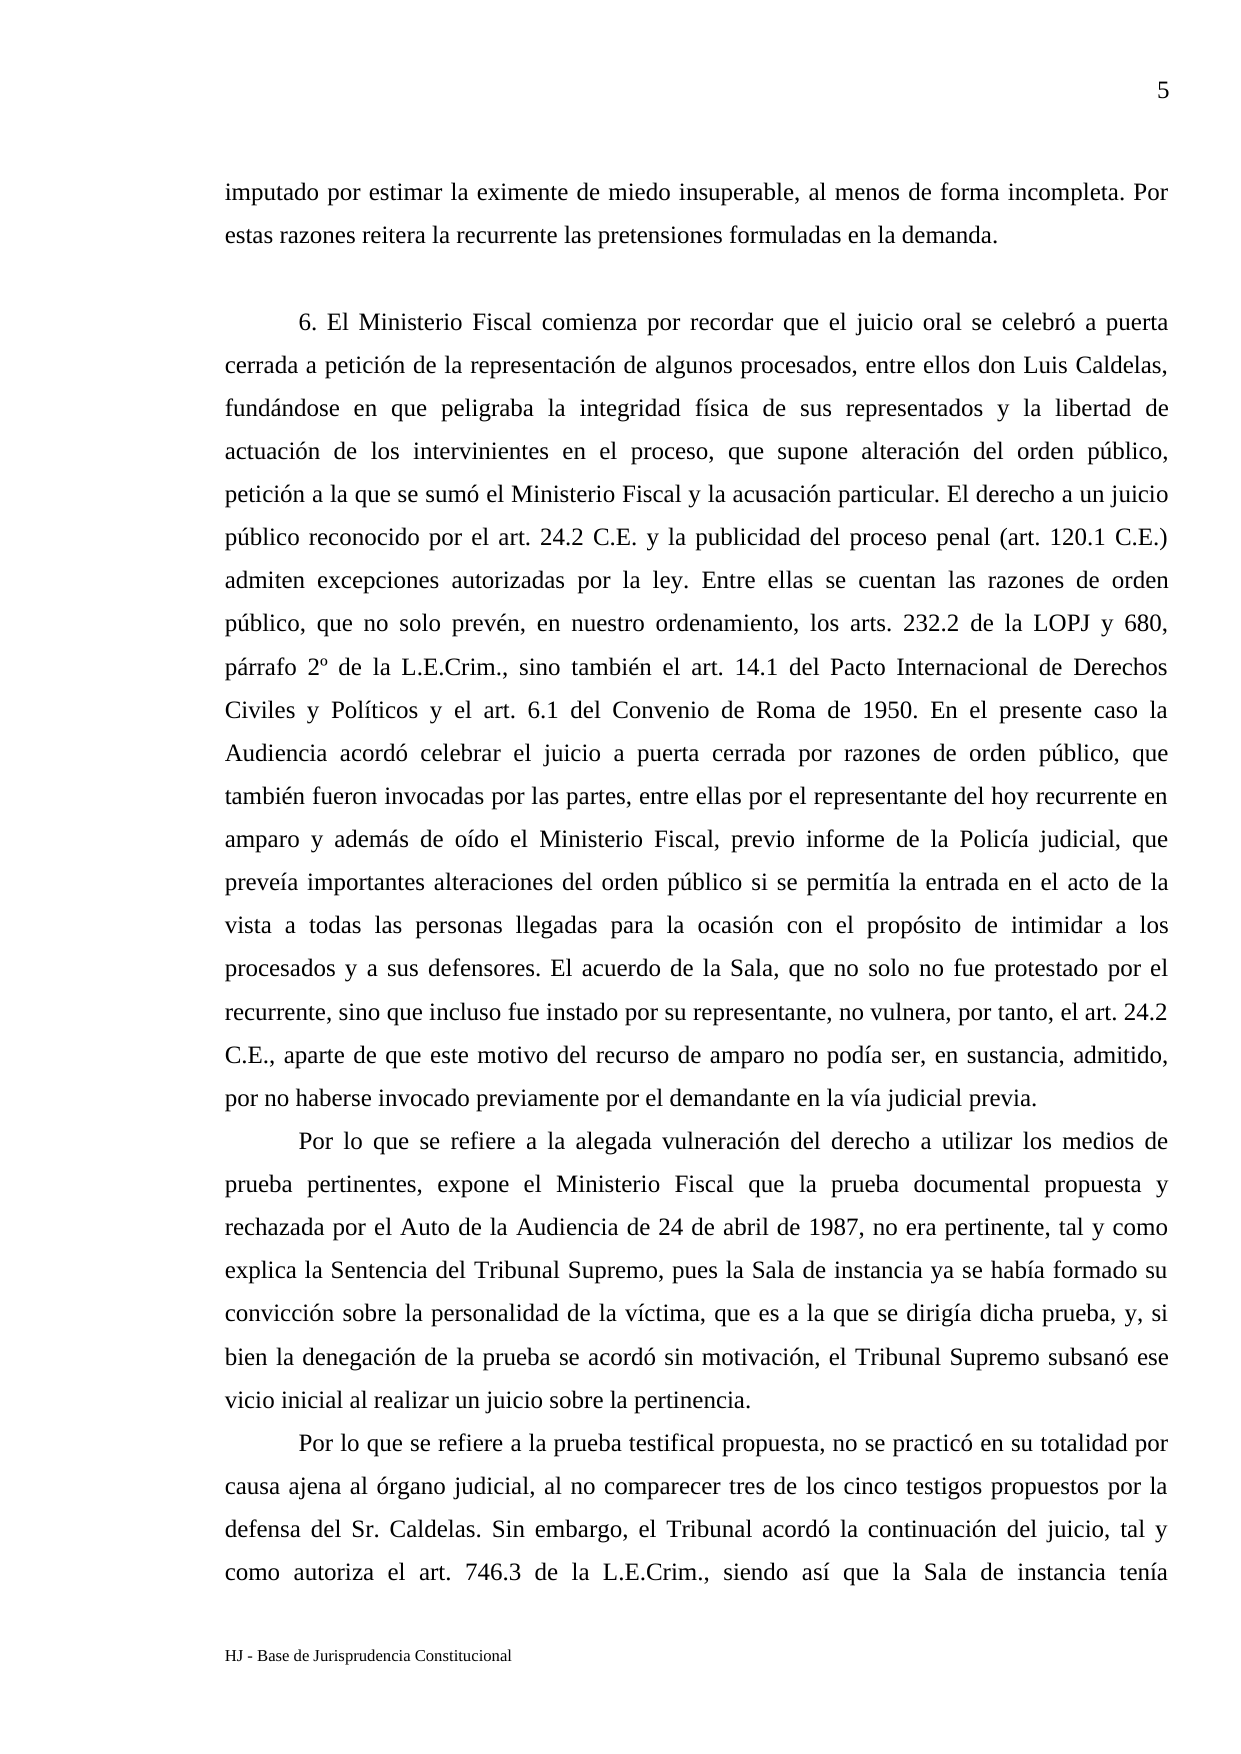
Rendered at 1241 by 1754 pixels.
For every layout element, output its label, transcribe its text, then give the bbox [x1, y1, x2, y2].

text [224, 1428, 1169, 1586]
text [224, 177, 1169, 249]
text 6. El Ministerio Fiscal comienza por recordar que el juicio oral se celebró a puerta cerrada a petición de la representación de algunos procesados, entre ellos don Luis Caldelas, fundándose en que peligraba la integridad física de sus representados y la libertad de actuación de los intervinientes en el proceso, que supone alteración del orden público, petición a la que se sumó el Ministerio Fiscal y la acusación particular. El derecho a un juicio público reconocido por el art. 24.2 C.E. y la publicidad del proceso penal (art. 120.1 C.E.) admiten excepciones autorizadas por la ley. Entre ellas se cuentan las razones de orden público, que no solo prevén, en nuestro ordenamiento, los arts. 232.2 de la LOPJ y 680, párrafo 2º de la L.E.Crim., sino también el art. 14.1 del Pacto Internacional de Derechos Civiles y Políticos y el art. 6.1 del Convenio de Roma de 1950. En el presente caso la Audiencia acordó celebrar el juicio a puerta cerrada por razones de orden público, que también fueron invocadas por las partes, entre ellas por el representante del hoy recurrente en amparo y además de oído el Ministerio Fiscal, previo informe de la Policía judicial, que preveía importantes alteraciones del orden público si se permitía la entrada en el acto de la vista a todas las personas llegadas para la ocasión con el propósito de intimidar a los procesados y a sus defensores. El acuerdo de la Sala, que no solo no fue protestado por el recurrente, sino que incluso fue instado por su representante, no vulnera, por tanto, el art. 24.2 C.E., aparte de que este motivo del recurso de amparo no podía ser, en sustancia, admitido, por no haberse invocado previamente por el demandante en la vía judicial previa. [224, 307, 1169, 1112]
text Por lo que se refiere a la alegada vulneración del derecho a utilizar los medios de prueba pertinentes, expone el Ministerio Fiscal que la prueba documental propuesta y rechazada por el Auto de la Audiencia de 24 de abril de 1987, no era pertinente, tal y como explica la Sentencia del Tribunal Supremo, pues la Sala de instancia ya se había formado su convicción sobre la personalidad de la víctima, que es a la que se dirigía dicha prueba, y, si bien la denegación de la prueba se acordó sin motivación, el Tribunal Supremo subsanó ese vicio inicial al realizar un juicio sobre la pertinencia. [224, 1126, 1169, 1413]
